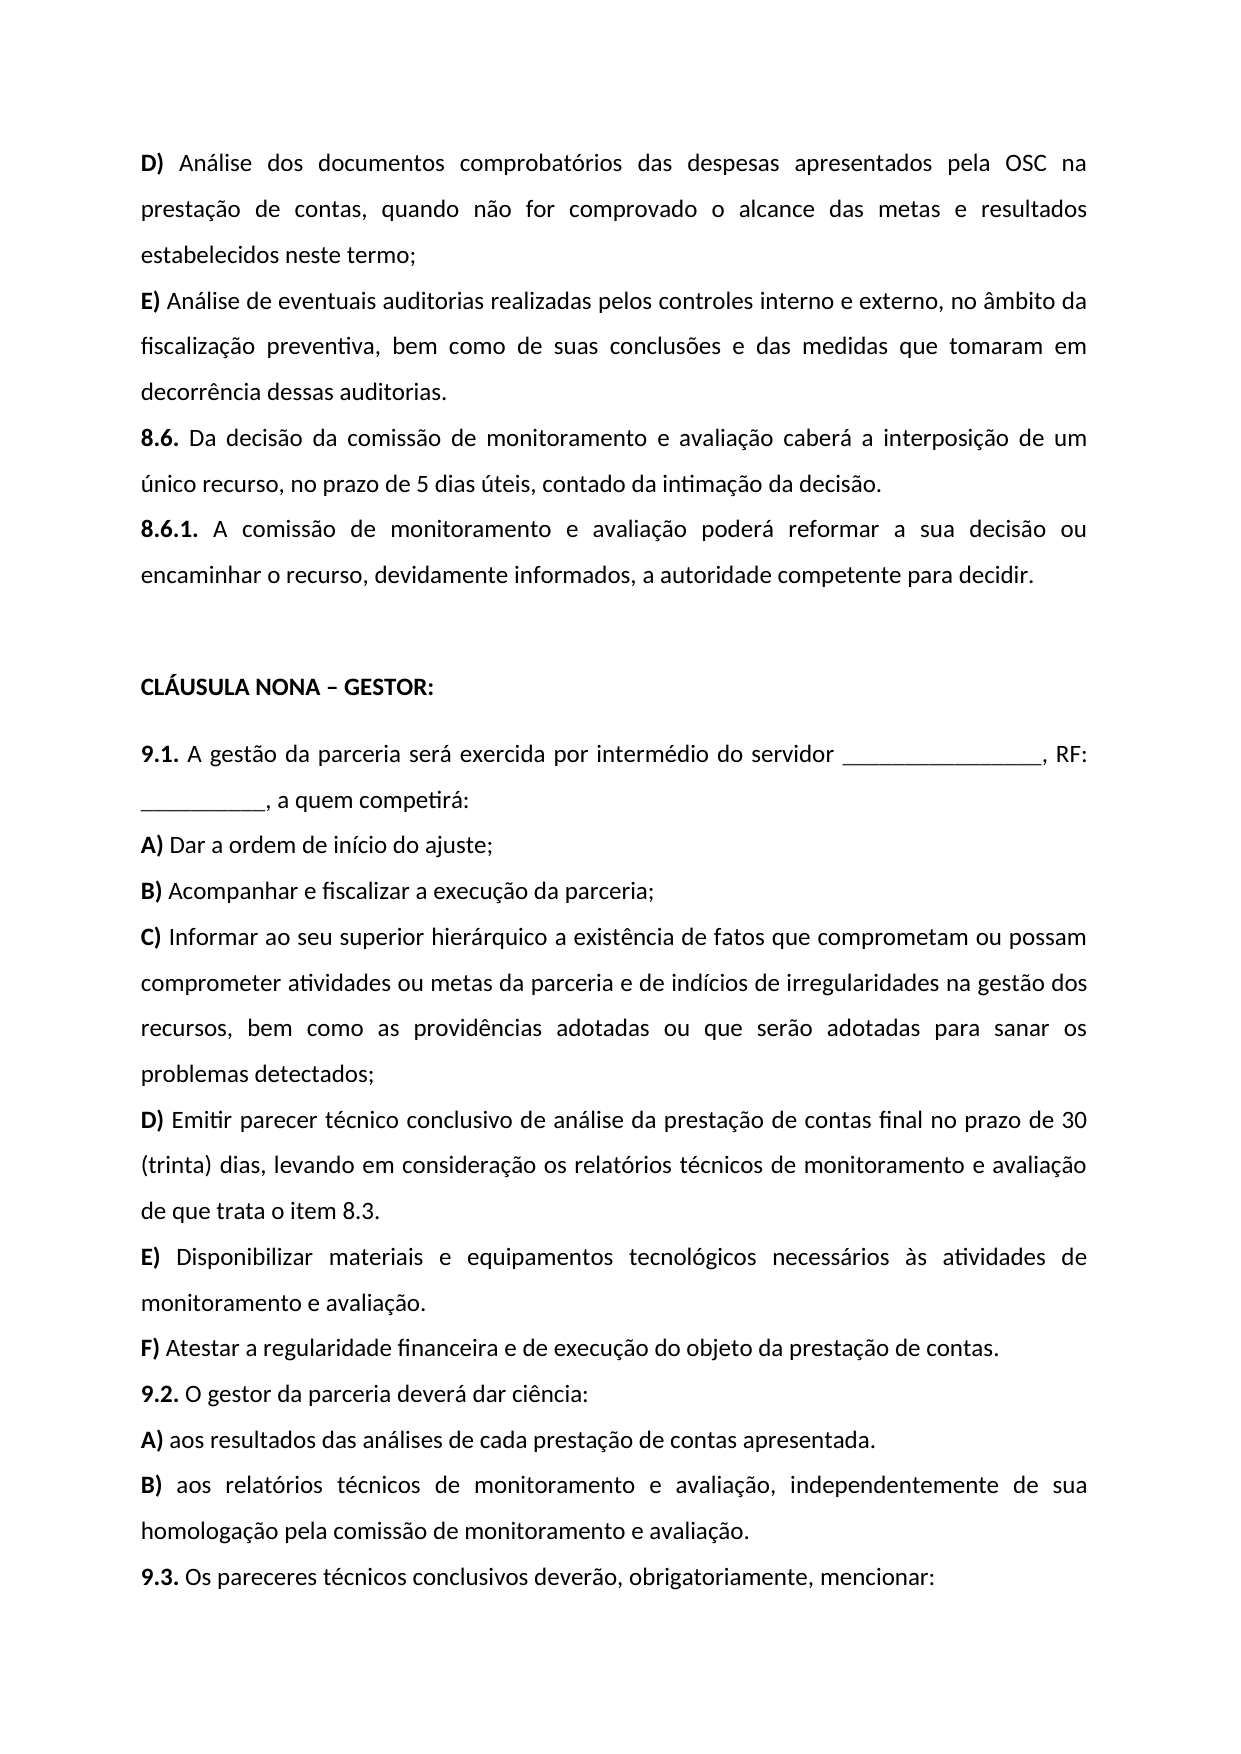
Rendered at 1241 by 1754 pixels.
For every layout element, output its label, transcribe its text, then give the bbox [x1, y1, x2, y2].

text D) Análise dos documentos comprobatórios das despesas apresentados pela OSC na prestação de contas, quando não for comprovado o alcance das metas e resultados estabelecidos neste termo; [141, 148, 1087, 269]
text F) Atestar a regularidade financeira e de execução do objeto da prestação de contas. [141, 1332, 1087, 1363]
text 9.1. A gestão da parceria será exercida por intermédio do servidor ________________, RF: __________, a quem competirá: [141, 738, 1087, 814]
text A) aos resultados das análises de cada prestação de contas apresentada. [141, 1424, 1087, 1454]
text E) Análise de eventuais auditorias realizadas pelos controles interno e externo, no âmbito da fiscalização preventiva, bem como de suas conclusões e das medidas que tomaram em decorrência dessas auditorias. [141, 285, 1087, 407]
text D) Emitir parecer técnico conclusivo de análise da prestação de contas final no prazo de 30 (trinta) dias, levando em consideração os relatórios técnicos de monitoramento e avaliação de que trata o item 8.3. [141, 1104, 1087, 1226]
text 9.3. Os pareceres técnicos conclusivos deverão, obrigatoriamente, mencionar: [141, 1561, 1087, 1592]
text A) Dar a ordem de início do ajuste; [141, 829, 1087, 860]
text 9.2. O gestor da parceria deverá dar ciência: [141, 1378, 1087, 1409]
text B) Acompanhar e fiscalizar a execução da parceria; [141, 875, 1087, 906]
text CLÁUSULA NONA – GESTOR: [141, 671, 1087, 702]
text E) Disponibilizar materiais e equipamentos tecnológicos necessários às atividades de monitoramento e avaliação. [141, 1241, 1087, 1317]
text 8.6.1. A comissão de monitoramento e avaliação poderá reformar a sua decisão ou encaminhar o recurso, devidamente informados, a autoridade competente para decidir. [141, 513, 1087, 590]
text C) Informar ao seu superior hierárquico a existência de fatos que comprometam ou possam comprometer atividades ou metas da parceria e de indícios de irregularidades na gestão dos recursos, bem como as providências adotadas ou que serão adotadas para sanar os problemas detectados; [141, 921, 1087, 1089]
text 8.6. Da decisão da comissão de monitoramento e avaliação caberá a interposição de um único recurso, no prazo de 5 dias úteis, contado da intimação da decisão. [141, 422, 1087, 498]
text B) aos relatórios técnicos de monitoramento e avaliação, independentemente de sua homologação pela comissão de monitoramento e avaliação. [141, 1470, 1087, 1546]
